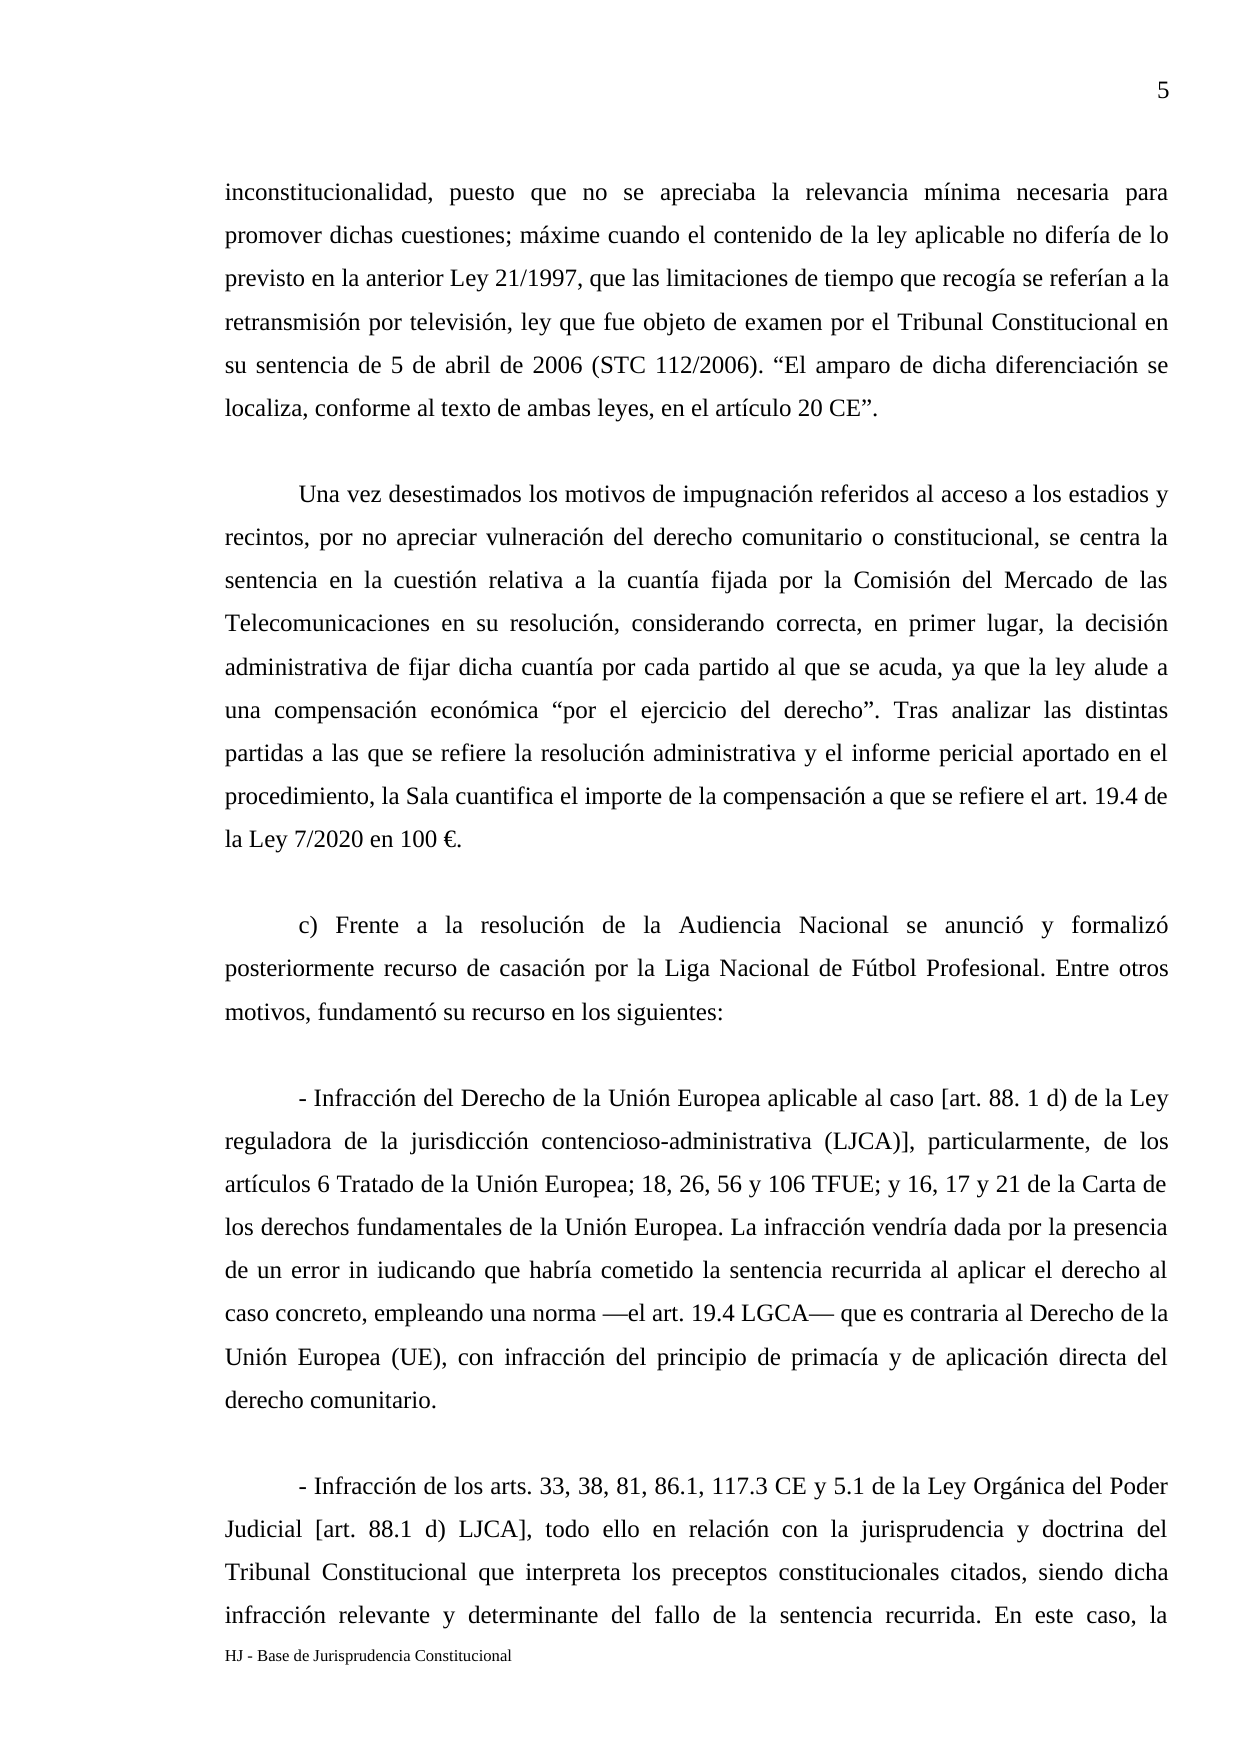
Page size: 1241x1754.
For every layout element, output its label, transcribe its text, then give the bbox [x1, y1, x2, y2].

text Una vez desestimados los motivos de impugnación referidos al acceso a los estadios y recintos, por no apreciar vulneración del derecho comunitario o constitucional, se centra la sentencia en la cuestión relativa a la cuantía fijada por la Comisión del Mercado de las Telecomunicaciones en su resolución, considerando correcta, en primer lugar, la decisión administrativa de fijar dicha cuantía por cada partido al que se acuda, ya que la ley alude a una compensación económica “por el ejercicio del derecho”. Tras analizar las distintas partidas a las que se refiere la resolución administrativa y el informe pericial aportado en el procedimiento, la Sala cuantifica el importe de la compensación a que se refiere el art. 19.4 de la Ley 7/2020 en 100 €. [224, 479, 1169, 853]
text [224, 177, 1169, 422]
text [224, 1471, 1169, 1629]
text c) Frente a la resolución de la Audiencia Nacional se anunció y formalizó posteriormente recurso de casación por la Liga Nacional de Fútbol Profesional. Entre otros motivos, fundamentó su recurso en los siguientes: [224, 910, 1169, 1025]
text - Infracción del Derecho de la Unión Europea aplicable al caso [art. 88. 1 d) de la Ley reguladora de la jurisdicción contencioso-administrativa (LJCA)], particularmente, de los artículos 6 Tratado de la Unión Europea; 18, 26, 56 y 106 TFUE; y 16, 17 y 21 de la Carta de los derechos fundamentales de la Unión Europea. La infracción vendría dada por la presencia de un error in iudicando que habría cometido la sentencia recurrida al aplicar el derecho al caso concreto, empleando una norma —el art. 19.4 LGCA— que es contraria al Derecho de la Unión Europea (UE), con infracción del principio de primacía y de aplicación directa del derecho comunitario. [224, 1083, 1169, 1413]
